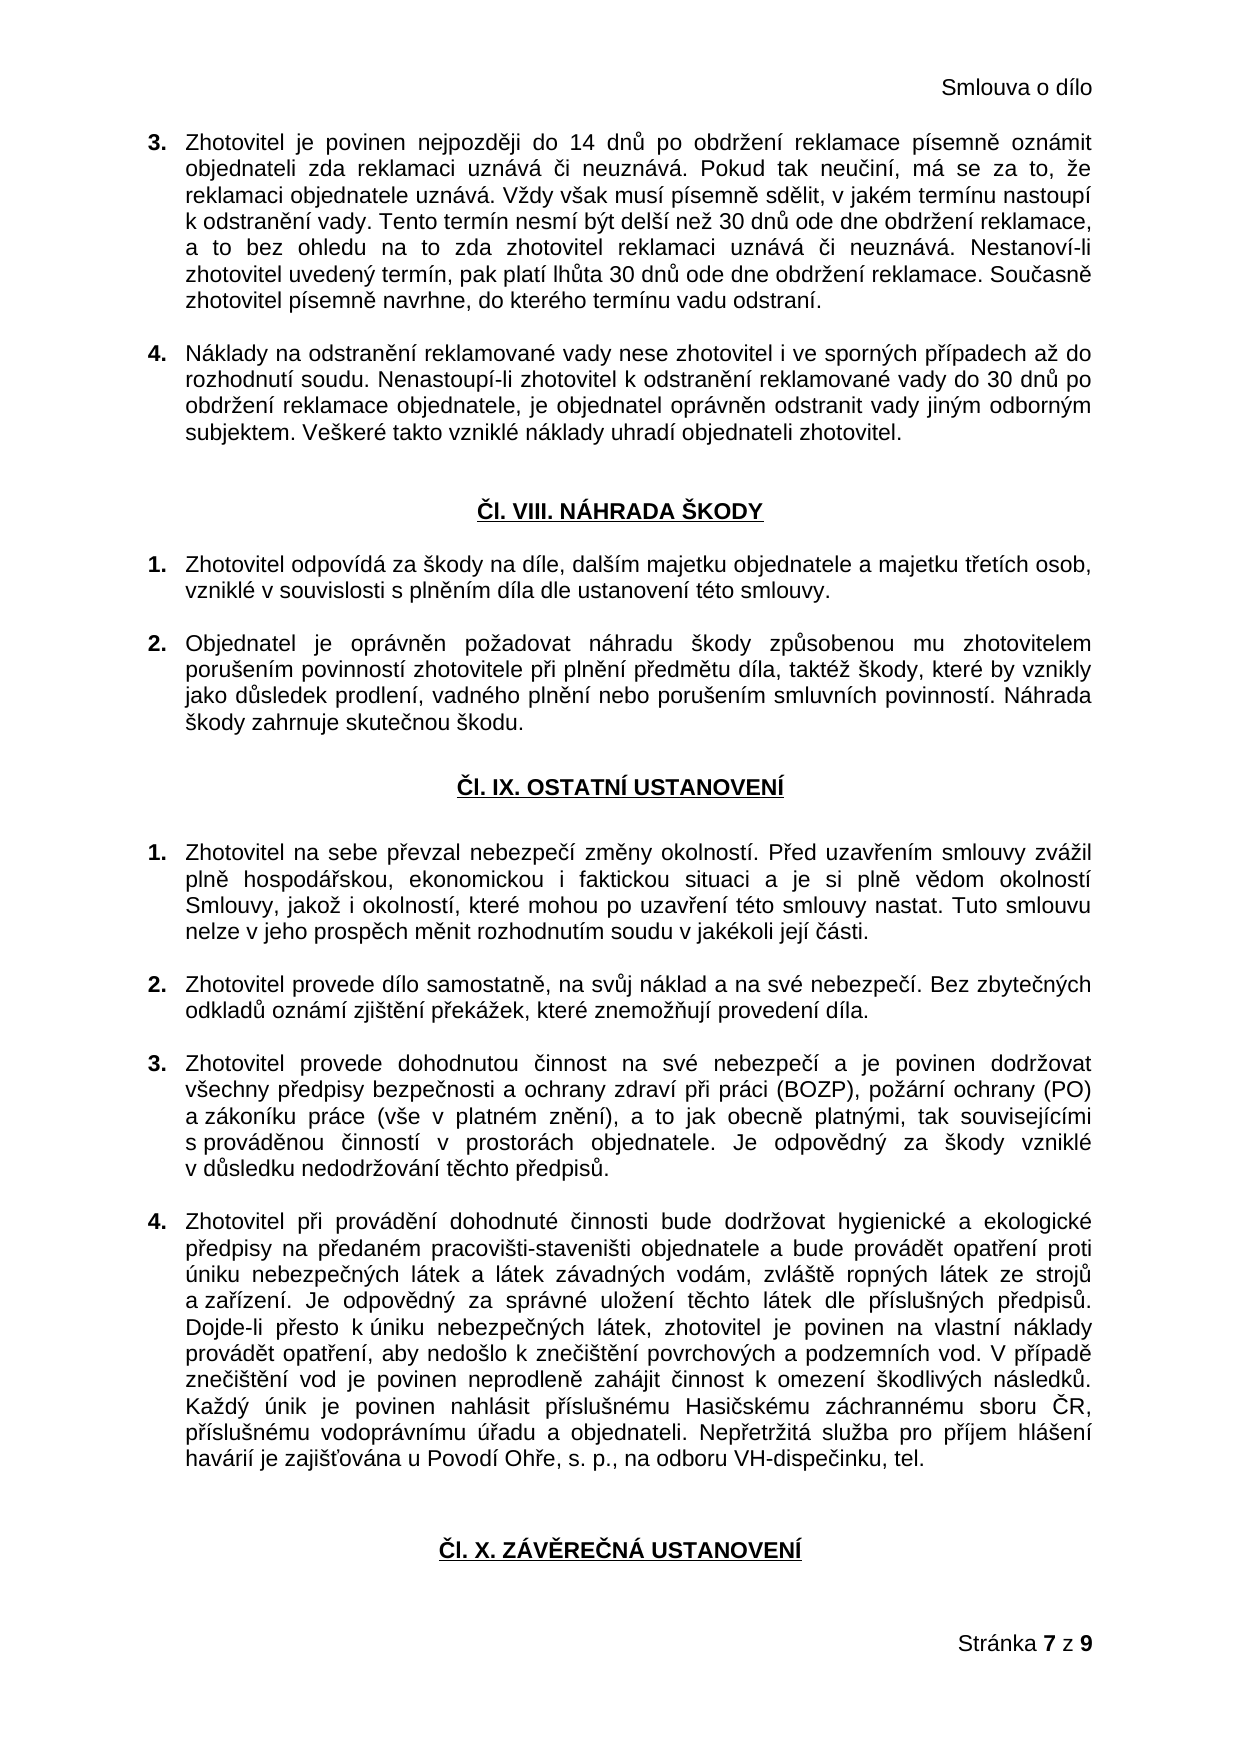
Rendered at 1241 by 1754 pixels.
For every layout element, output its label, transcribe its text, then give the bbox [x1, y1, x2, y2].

list Objednatel je oprávněn požadovat náhradu škody způsobenou mu zhotovitelem porušením povinností zhotovitele při plnění předmětu díla, taktéž škody, které by vznikly jako důsledek prodlení, vadného plnění nebo porušením smluvních povinností. Náhrada škody zahrnuje skutečnou škodu. [148, 630, 1092, 735]
list Zhotovitel odpovídá za škody na díle, dalším majetku objednatele a majetku třetích osob, vzniklé v souvislosti s plněním díla dle ustanovení této smlouvy. [148, 551, 1092, 603]
list Zhotovitel je povinen nejpozději do 14 dnů po obdržení reklamace písemně oznámit objednateli zda reklamaci uznává či neuznává. Pokud tak neučiní, má se za to, že reklamaci objednatele uznává. Vždy však musí písemně sdělit, v jakém termínu nastoupí k odstranění vady. Tento termín nesmí být delší než 30 dnů ode dne obdržení reklamace, a to bez ohledu na to zda zhotovitel reklamaci uznává či neuznává. Nestanoví-li zhotovitel uvedený termín, pak platí lhůta 30 dnů ode dne obdržení reklamace. Současně zhotovitel písemně navrhne, do kterého termínu vadu odstraní. [148, 129, 1092, 313]
text Čl. IX. OSTATNÍ USTANOVENÍ [148, 774, 1092, 800]
list Zhotovitel provede dohodnutou činnost na své nebezpečí a je povinen dodržovat všechny předpisy bezpečnosti a ochrany zdraví při práci (BOZP), požární ochrany (PO) a zákoníku práce (vše v platném znění), a to jak obecně platnými, tak souvisejícími s prováděnou činností v prostorách objednatele. Je odpovědný za škody vzniklé v důsledku nedodržování těchto předpisů. [148, 1050, 1092, 1182]
list Náklady na odstranění reklamované vady nese zhotovitel i ve sporných případech až do rozhodnutí soudu. Nenastoupí-li zhotovitel k odstranění reklamované vady do 30 dnů po obdržení reklamace objednatele, je objednatel oprávněn odstranit vady jiným odborným subjektem. Veškeré takto vzniklé náklady uhradí objednateli zhotovitel. [148, 340, 1092, 445]
text Čl. X. ZÁVĚREČNÁ USTANOVENÍ [148, 1537, 1092, 1563]
list Zhotovitel provede dílo samostatně, na svůj náklad a na své nebezpečí. Bez zbytečných odkladů oznámí zjištění překážek, které znemožňují provedení díla. [148, 971, 1092, 1024]
list Zhotovitel při provádění dohodnuté činnosti bude dodržovat hygienické a ekologické předpisy na předaném pracovišti-staveništi objednatele a bude provádět opatření proti úniku nebezpečných látek a látek závadných vodám, zvláště ropných látek ze strojů a zařízení. Je odpovědný za správné uložení těchto látek dle příslušných předpisů. Dojde-li přesto k úniku nebezpečných látek, zhotovitel je povinen na vlastní náklady provádět opatření, aby nedošlo k znečištění povrchových a podzemních vod. V případě znečištění vod je povinen neprodleně zahájit činnost k omezení škodlivých následků. Každý únik je povinen nahlásit příslušnému Hasičskému záchrannému sboru ČR, příslušnému vodoprávnímu úřadu a objednateli. Nepřetržitá služba pro příjem hlášení havárií je zajišťována u Povodí Ohře, s. p., na odboru VH-dispečinku, tel. [148, 1208, 1092, 1472]
list Zhotovitel na sebe převzal nebezpečí změny okolností. Před uzavřením smlouvy zvážil plně hospodářskou, ekonomickou i faktickou situaci a je si plně vědom okolností Smlouvy, jakož i okolností, které mohou po uzavření této smlouvy nastat. Tuto smlouvu nelze v jeho prospěch měnit rozhodnutím soudu v jakékoli její části. [148, 839, 1092, 944]
text Čl. VIII. NÁHRADA ŠKODY [148, 498, 1092, 524]
